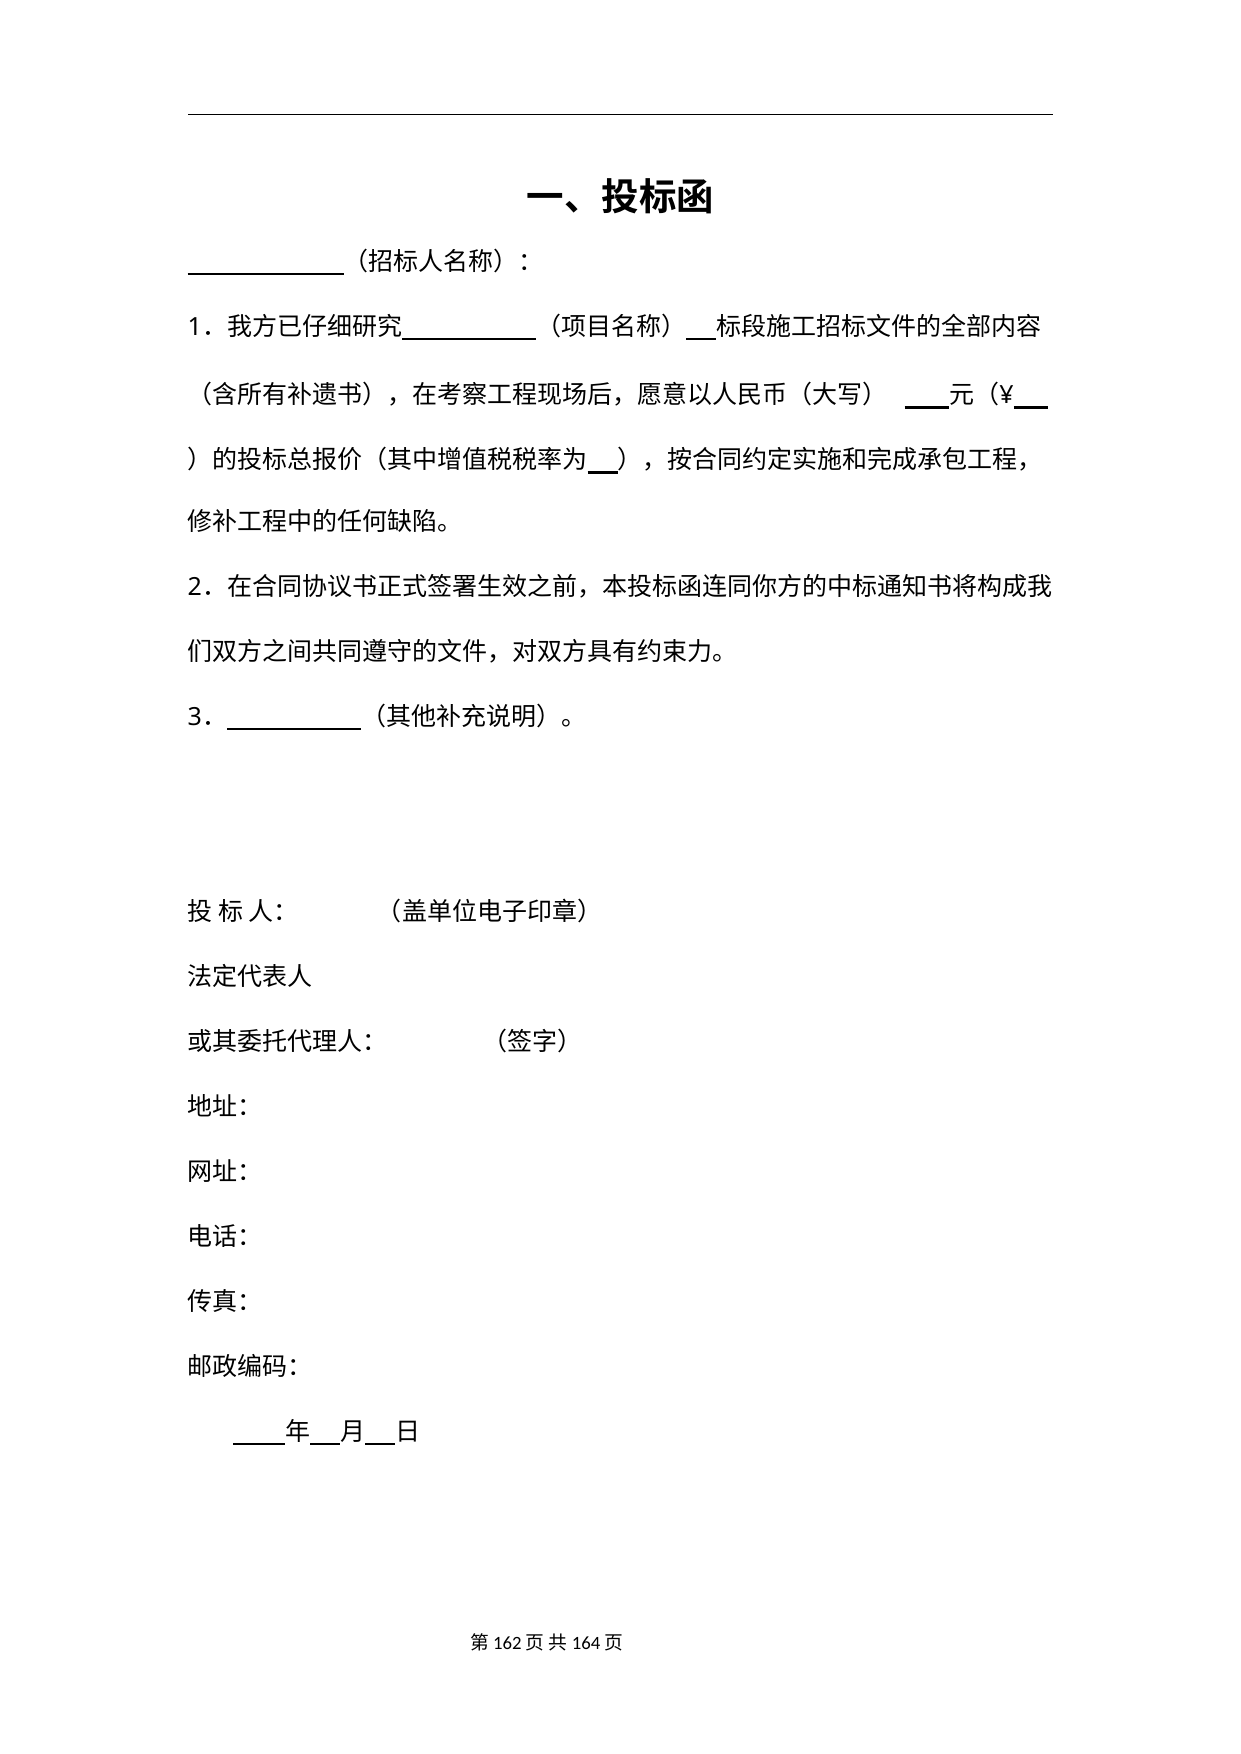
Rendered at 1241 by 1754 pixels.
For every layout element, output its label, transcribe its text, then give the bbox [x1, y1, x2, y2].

text 3． （其他补充说明）。 [187, 682, 1053, 747]
text 电话： [187, 1202, 1053, 1267]
text 一、投标函 [187, 162, 1053, 227]
text 传真： [187, 1267, 1053, 1332]
text 年 月 日 [187, 1397, 1053, 1462]
text 网址： [187, 1137, 1053, 1202]
text 法定代表人 [187, 942, 1053, 1007]
text 或其委托代理人： （签字） [187, 1007, 1053, 1072]
text 地址： [187, 1072, 1053, 1137]
text 2．在合同协议书正式签署生效之前，本投标函连同你方的中标通知书将构成我们双方之间共同遵守的文件，对双方具有约束力。 [187, 552, 1053, 682]
text 邮政编码： [187, 1332, 1053, 1397]
text 投 标 人： （盖单位电子印章） [187, 877, 1053, 942]
text （招标人名称）： [187, 227, 1053, 292]
text 1．我方已仔细研究 （项目名称） 标段施工招标文件的全部内容（含所有补遗书），在考察工程现场后，愿意以人民币（大写） 元（¥ ）的投标总报价（其中增值税税率为 ），按合同约定实施和完成承包工程，修补工程中的任何缺陷。 [187, 292, 1053, 552]
